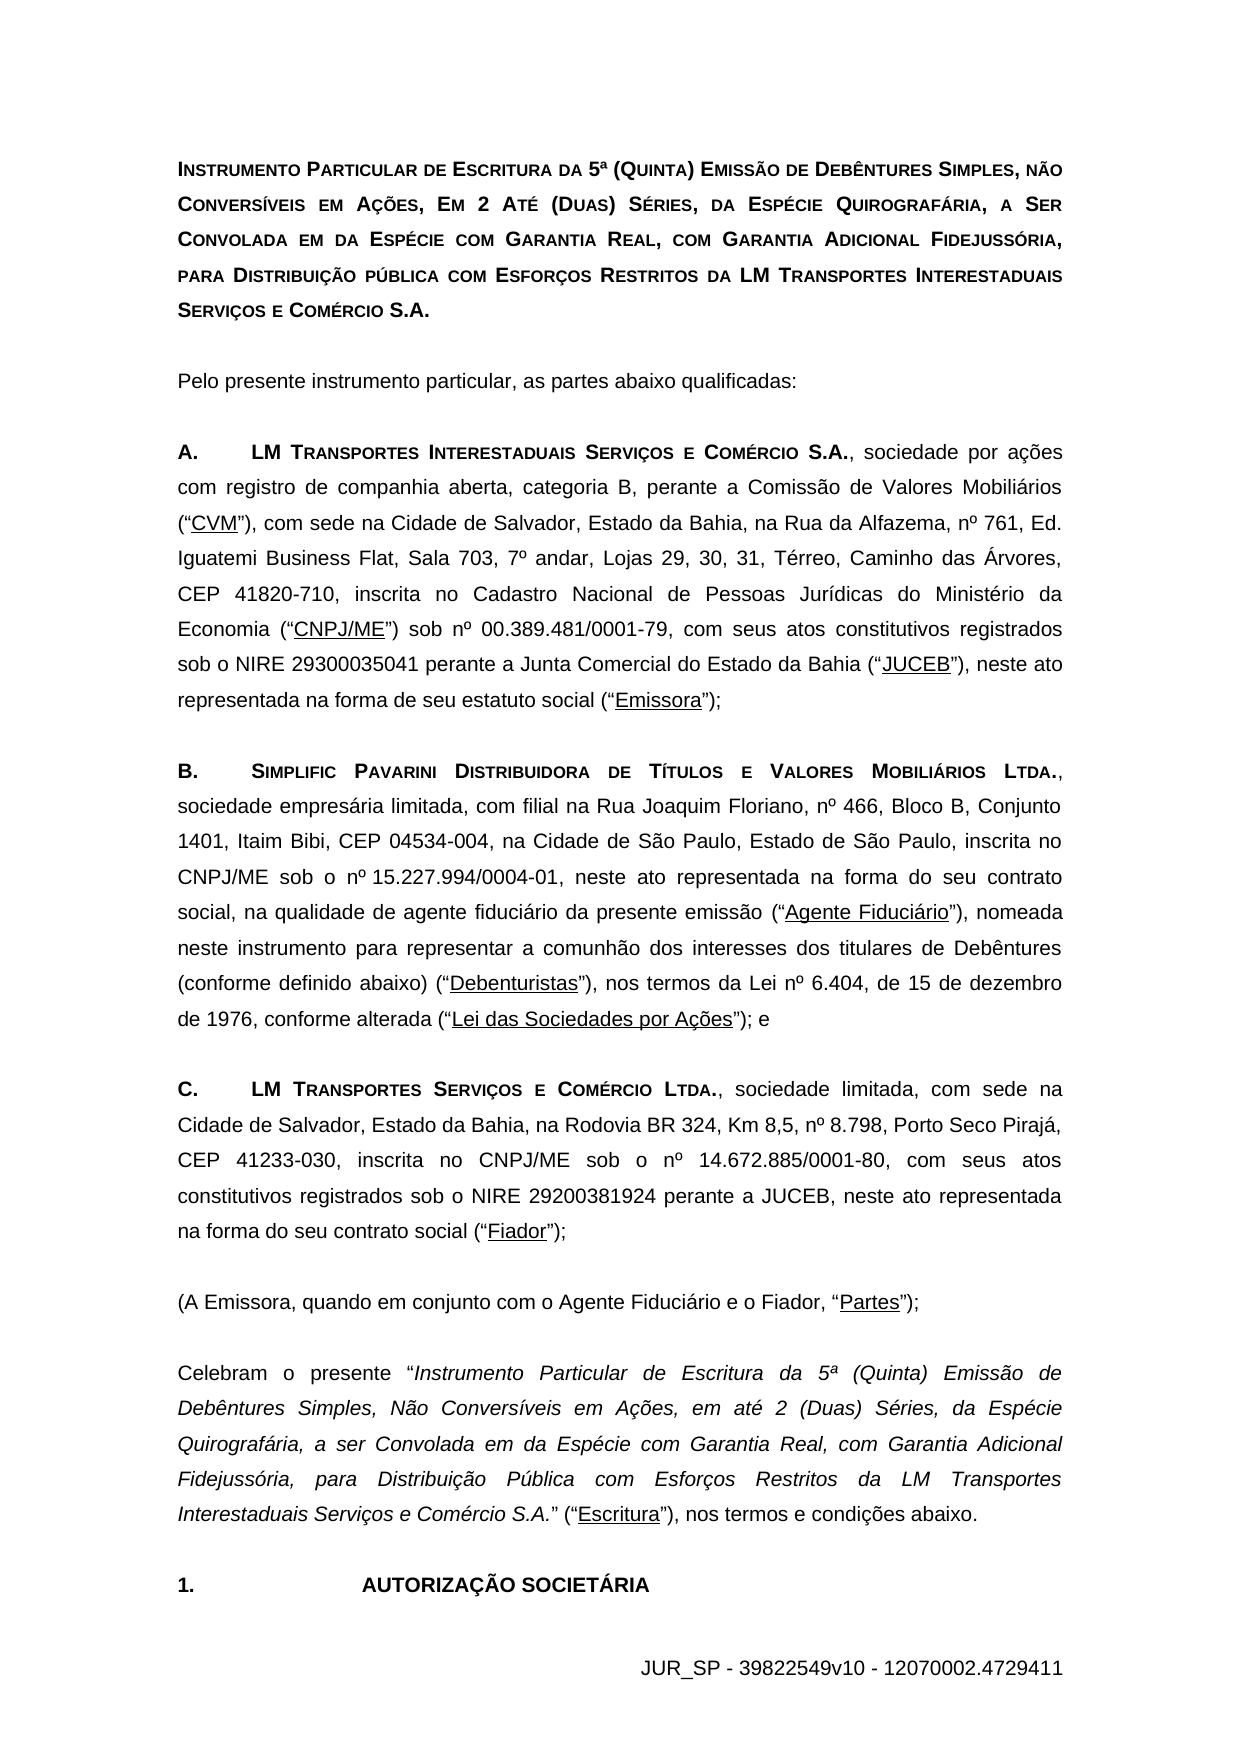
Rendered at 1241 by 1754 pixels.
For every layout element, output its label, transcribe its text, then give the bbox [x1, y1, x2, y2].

text (A Emissora, quando em conjunto com o Agente Fiduciário e o Fiador, “Partes”); [177, 1281, 1063, 1316]
list AUTORIZAÇÃO SOCIETÁRIA [177, 1564, 1063, 1600]
list LM Transportes Serviços e Comércio Ltda., sociedade limitada, com sede na Cidade de Salvador, Estado da Bahia, na Rodovia BR 324, Km 8,5, nº 8.798, Porto Seco Pirajá, CEP 41233-030, inscrita no CNPJ/ME sob o nº 14.672.885/0001-80, com seus atos constitutivos registrados sob o NIRE 29200381924 perante a JUCEB, neste ato representada na forma do seu contrato social (“Fiador”); [177, 1068, 1063, 1246]
text Celebram o presente “Instrumento Particular de Escritura da 5ª (Quinta) Emissão de Debêntures Simples, Não Conversíveis em Ações, em até 2 (Duas) Séries, da Espécie Quirografária, a ser Convolada em da Espécie com Garantia Real, com Garantia Adicional Fidejussória, para Distribuição Pública com Esforços Restritos da LM Transportes Interestaduais Serviços e Comércio S.A.” (“Escritura”), nos termos e condições abaixo. [177, 1352, 1063, 1529]
list LM Transportes Interestaduais Serviços e Comércio S.A., sociedade por ações com registro de companhia aberta, categoria B, perante a Comissão de Valores Mobiliários (“CVM”), com sede na Cidade de Salvador, Estado da Bahia, na Rua da Alfazema, nº 761, Ed. Iguatemi Business Flat, Sala 703, 7º andar, Lojas 29, 30, 31, Térreo, Caminho das Árvores, CEP 41820-710, inscrita no Cadastro Nacional de Pessoas Jurídicas do Ministério da Economia (“CNPJ/ME”) sob nº 00.389.481/0001-79, com seus atos constitutivos registrados sob o NIRE 29300035041 perante a Junta Comercial do Estado da Bahia (“JUCEB”), neste ato representada na forma de seu estatuto social (“Emissora”); [177, 431, 1063, 714]
text Instrumento Particular de Escritura da 5ª (Quinta) Emissão de Debêntures Simples, não Conversíveis em Ações, Em 2 Até (Duas) Séries, da Espécie Quirografária, a Ser Convolada em da Espécie com Garantia Real, com Garantia Adicional Fidejussória, para Distribuição pública com Esforços Restritos da LM Transportes Interestaduais Serviços e Comércio S.A. [177, 148, 1063, 325]
list Simplific Pavarini Distribuidora de Títulos e Valores Mobiliários Ltda., sociedade empresária limitada, com filial na Rua Joaquim Floriano, nº 466, Bloco B, Conjunto 1401, Itaim Bibi, CEP 04534-004, na Cidade de São Paulo, Estado de São Paulo, inscrita no CNPJ/ME sob o nº 15.227.994/0004-01, neste ato representada na forma do seu contrato social, na qualidade de agente fiduciário da presente emissão (“Agente Fiduciário”), nomeada neste instrumento para representar a comunhão dos interesses dos titulares de Debêntures (conforme definido abaixo) (“Debenturistas”), nos termos da Lei nº 6.404, de 15 de dezembro de 1976, conforme alterada (“Lei das Sociedades por Ações”); e [177, 750, 1063, 1033]
text Pelo presente instrumento particular, as partes abaixo qualificadas: [177, 360, 1063, 396]
